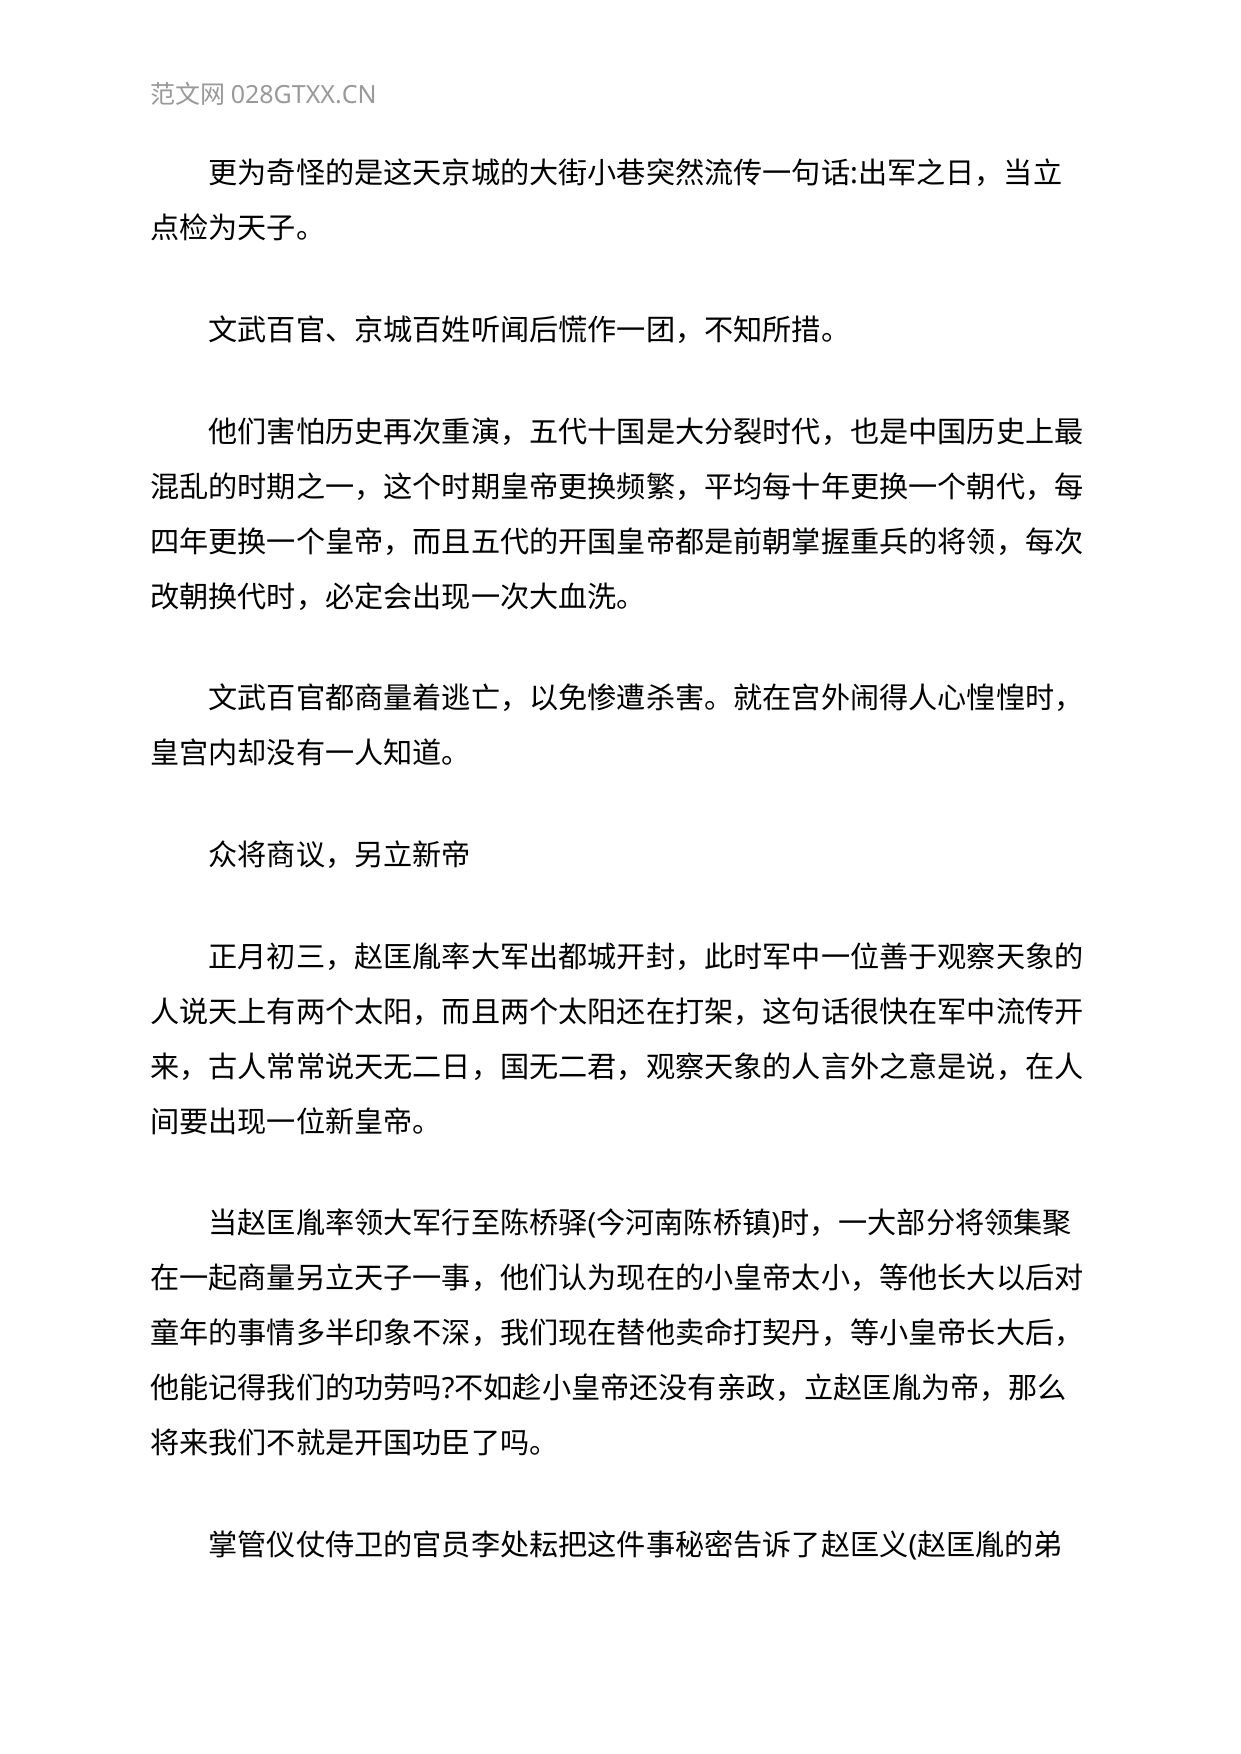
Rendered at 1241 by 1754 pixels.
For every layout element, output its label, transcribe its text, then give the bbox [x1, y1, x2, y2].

text 众将商议，另立新帝 [150, 832, 1090, 874]
text 当赵匡胤率领大军行至陈桥驿(今河南陈桥镇)时，一大部分将领集聚在一起商量另立天子一事，他们认为现在的小皇帝太小，等他长大以后对童年的事情多半印象不深，我们现在替他卖命打契丹，等小皇帝长大后，他能记得我们的功劳吗?不如趁小皇帝还没有亲政，立赵匡胤为帝，那么将来我们不就是开国功臣了吗。 [150, 1200, 1090, 1462]
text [150, 1521, 1090, 1564]
text 正月初三，赵匡胤率大军出都城开封，此时军中一位善于观察天象的人说天上有两个太阳，而且两个太阳还在打架，这句话很快在军中流传开来，古人常常说天无二日，国无二君，观察天象的人言外之意是说，在人间要出现一位新皇帝。 [150, 933, 1090, 1140]
text 他们害怕历史再次重演，五代十国是大分裂时代，也是中国历史上最混乱的时期之一，这个时期皇帝更换频繁，平均每十年更换一个朝代，每四年更换一个皇帝，而且五代的开国皇帝都是前朝掌握重兵的将领，每次改朝换代时，必定会出现一次大血洗。 [150, 408, 1090, 616]
text 文武百官都商量着逃亡，以免惨遭杀害。就在宫外闹得人心惶惶时，皇宫内却没有一人知道。 [150, 675, 1090, 772]
text 更为奇怪的是这天京城的大街小巷突然流传一句话:出军之日，当立点检为天子。 [150, 150, 1090, 247]
text 文武百官、京城百姓听闻后慌作一团，不知所措。 [150, 307, 1090, 349]
